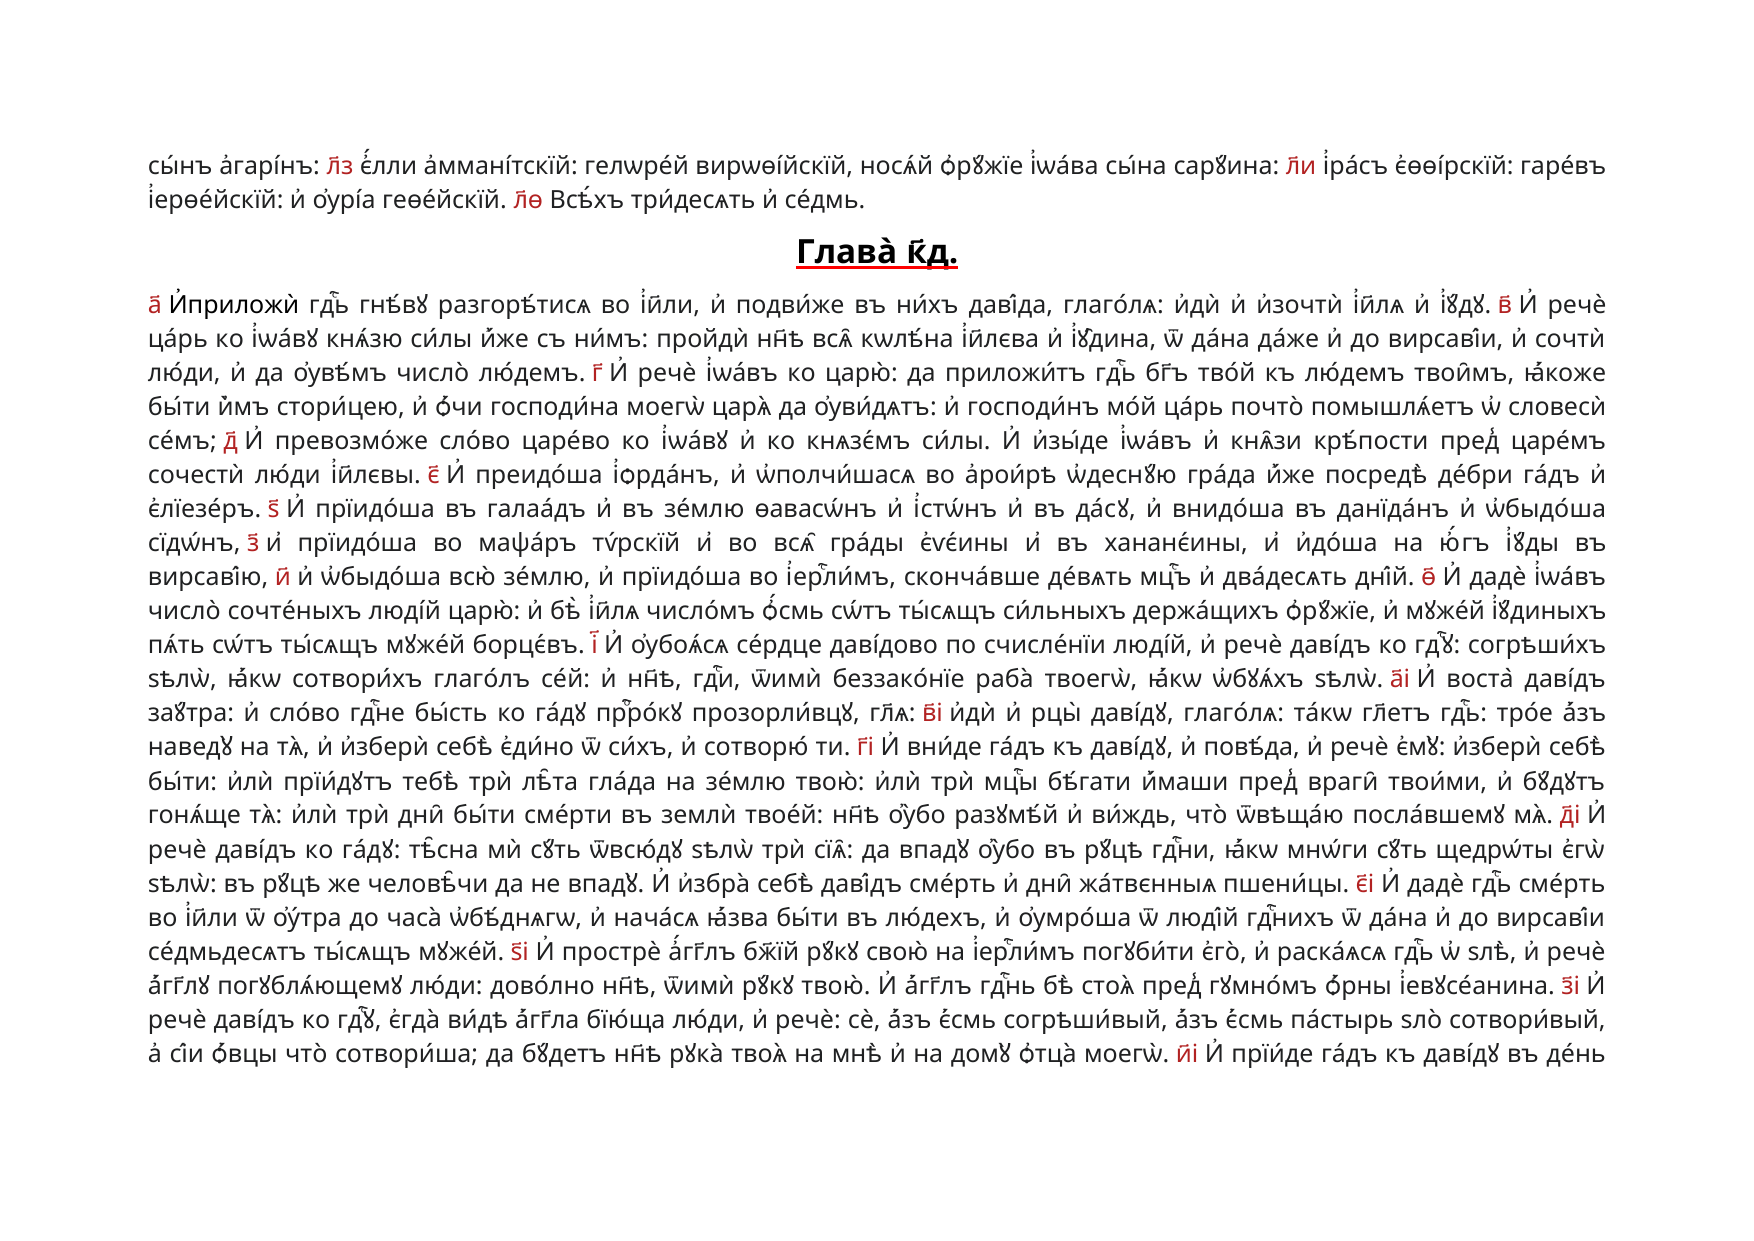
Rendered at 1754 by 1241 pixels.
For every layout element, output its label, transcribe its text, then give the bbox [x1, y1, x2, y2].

text Глава̀ к҃д. [148, 228, 1606, 274]
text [148, 286, 1606, 1070]
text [148, 148, 1606, 216]
